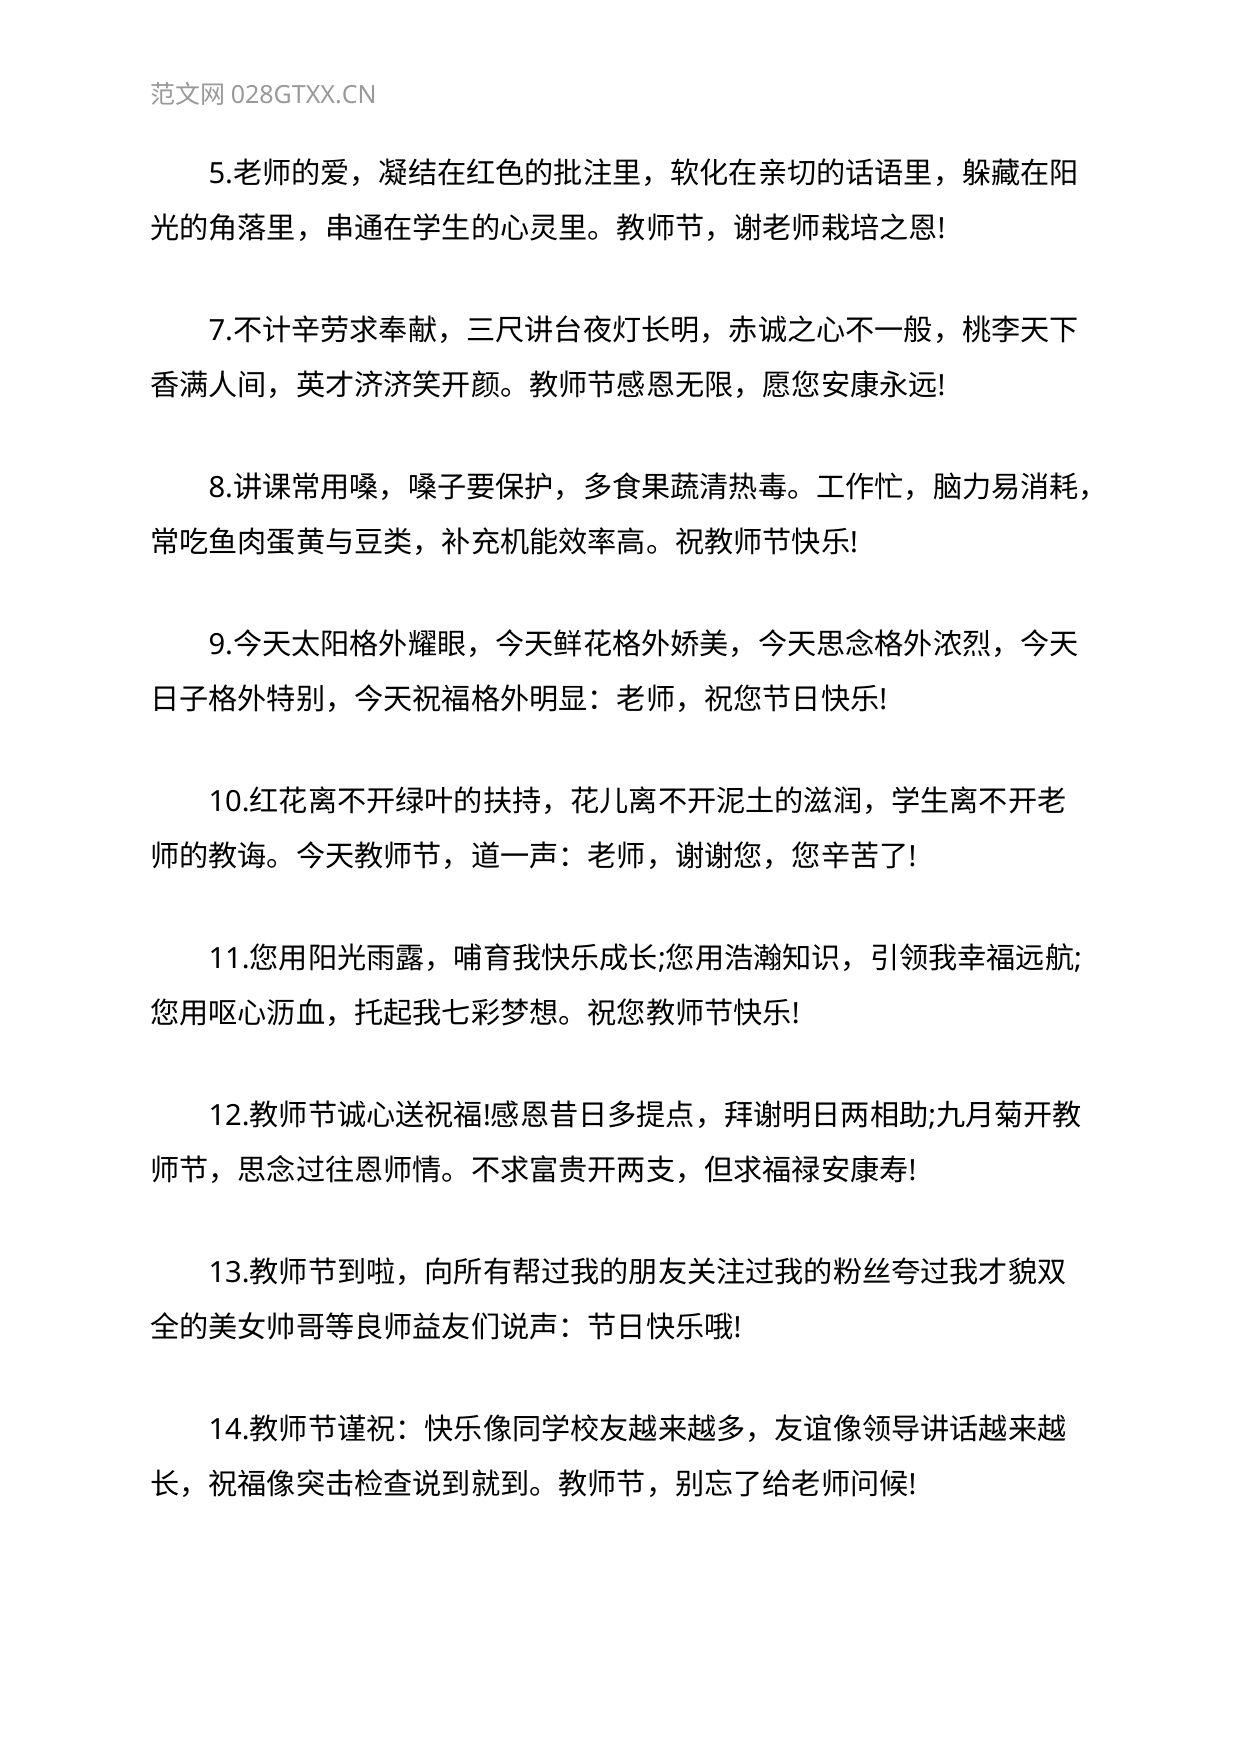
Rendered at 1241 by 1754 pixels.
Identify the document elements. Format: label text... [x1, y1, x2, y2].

text 13.教师节到啦，向所有帮过我的朋友关注过我的粉丝夸过我才貌双全的美女帅哥等良师益友们说声：节日快乐哦! [150, 1249, 1090, 1346]
text 11.您用阳光雨露，哺育我快乐成长;您用浩瀚知识，引领我幸福远航;您用呕心沥血，托起我七彩梦想。祝您教师节快乐! [150, 935, 1090, 1032]
text 7.不计辛劳求奉献，三尺讲台夜灯长明，赤诚之心不一般，桃李天下香满人间，英才济济笑开颜。教师节感恩无限，愿您安康永远! [150, 307, 1090, 404]
text 14.教师节谨祝：快乐像同学校友越来越多，友谊像领导讲话越来越长，祝福像突击检查说到就到。教师节，别忘了给老师问候! [150, 1406, 1090, 1503]
text 5.老师的爱，凝结在红色的批注里，软化在亲切的话语里，躲藏在阳光的角落里，串通在学生的心灵里。教师节，谢老师栽培之恩! [150, 150, 1090, 247]
text 8.讲课常用嗓，嗓子要保护，多食果蔬清热毒。工作忙，脑力易消耗，常吃鱼肉蛋黄与豆类，补充机能效率高。祝教师节快乐! [150, 464, 1090, 561]
text 9.今天太阳格外耀眼，今天鲜花格外娇美，今天思念格外浓烈，今天日子格外特别，今天祝福格外明显：老师，祝您节日快乐! [150, 621, 1090, 718]
text 12.教师节诚心送祝福!感恩昔日多提点，拜谢明日两相助;九月菊开教师节，思念过往恩师情。不求富贵开两支，但求福禄安康寿! [150, 1092, 1090, 1189]
text 10.红花离不开绿叶的扶持，花儿离不开泥土的滋润，学生离不开老师的教诲。今天教师节，道一声：老师，谢谢您，您辛苦了! [150, 778, 1090, 875]
